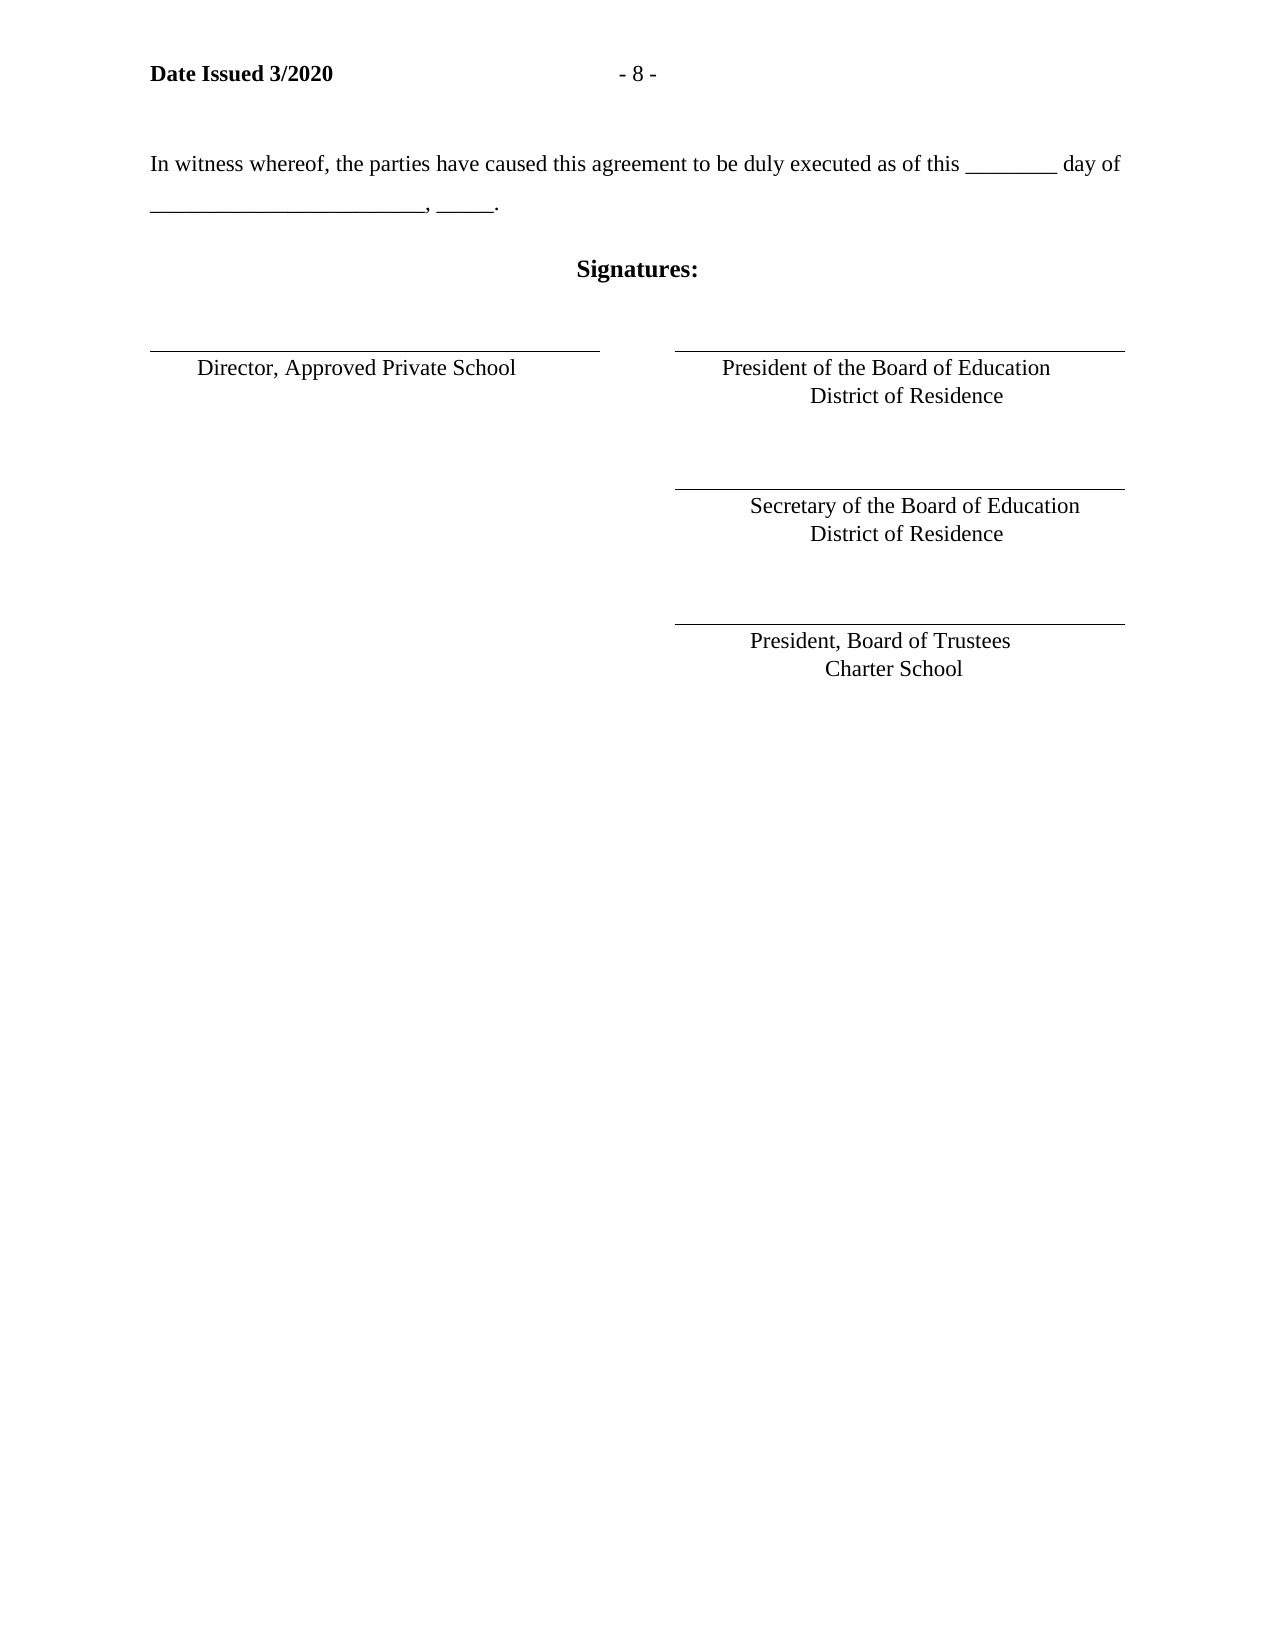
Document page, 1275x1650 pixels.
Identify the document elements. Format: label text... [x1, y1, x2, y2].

text In witness whereof, the parties have caused this agreement to be duly executed as of this ________ day of ________________________, _____. [150, 150, 1125, 216]
text District of Residence [810, 520, 1125, 547]
text District of Residence [810, 382, 1125, 408]
subtitle Signatures: [150, 254, 1125, 283]
text President, Board of Trustees [675, 625, 1125, 653]
text Charter School [825, 655, 1125, 682]
text Director, Approved Private School [150, 352, 600, 380]
text President of the Board of Education [675, 352, 1125, 380]
text Secretary of the Board of Education [675, 490, 1125, 518]
